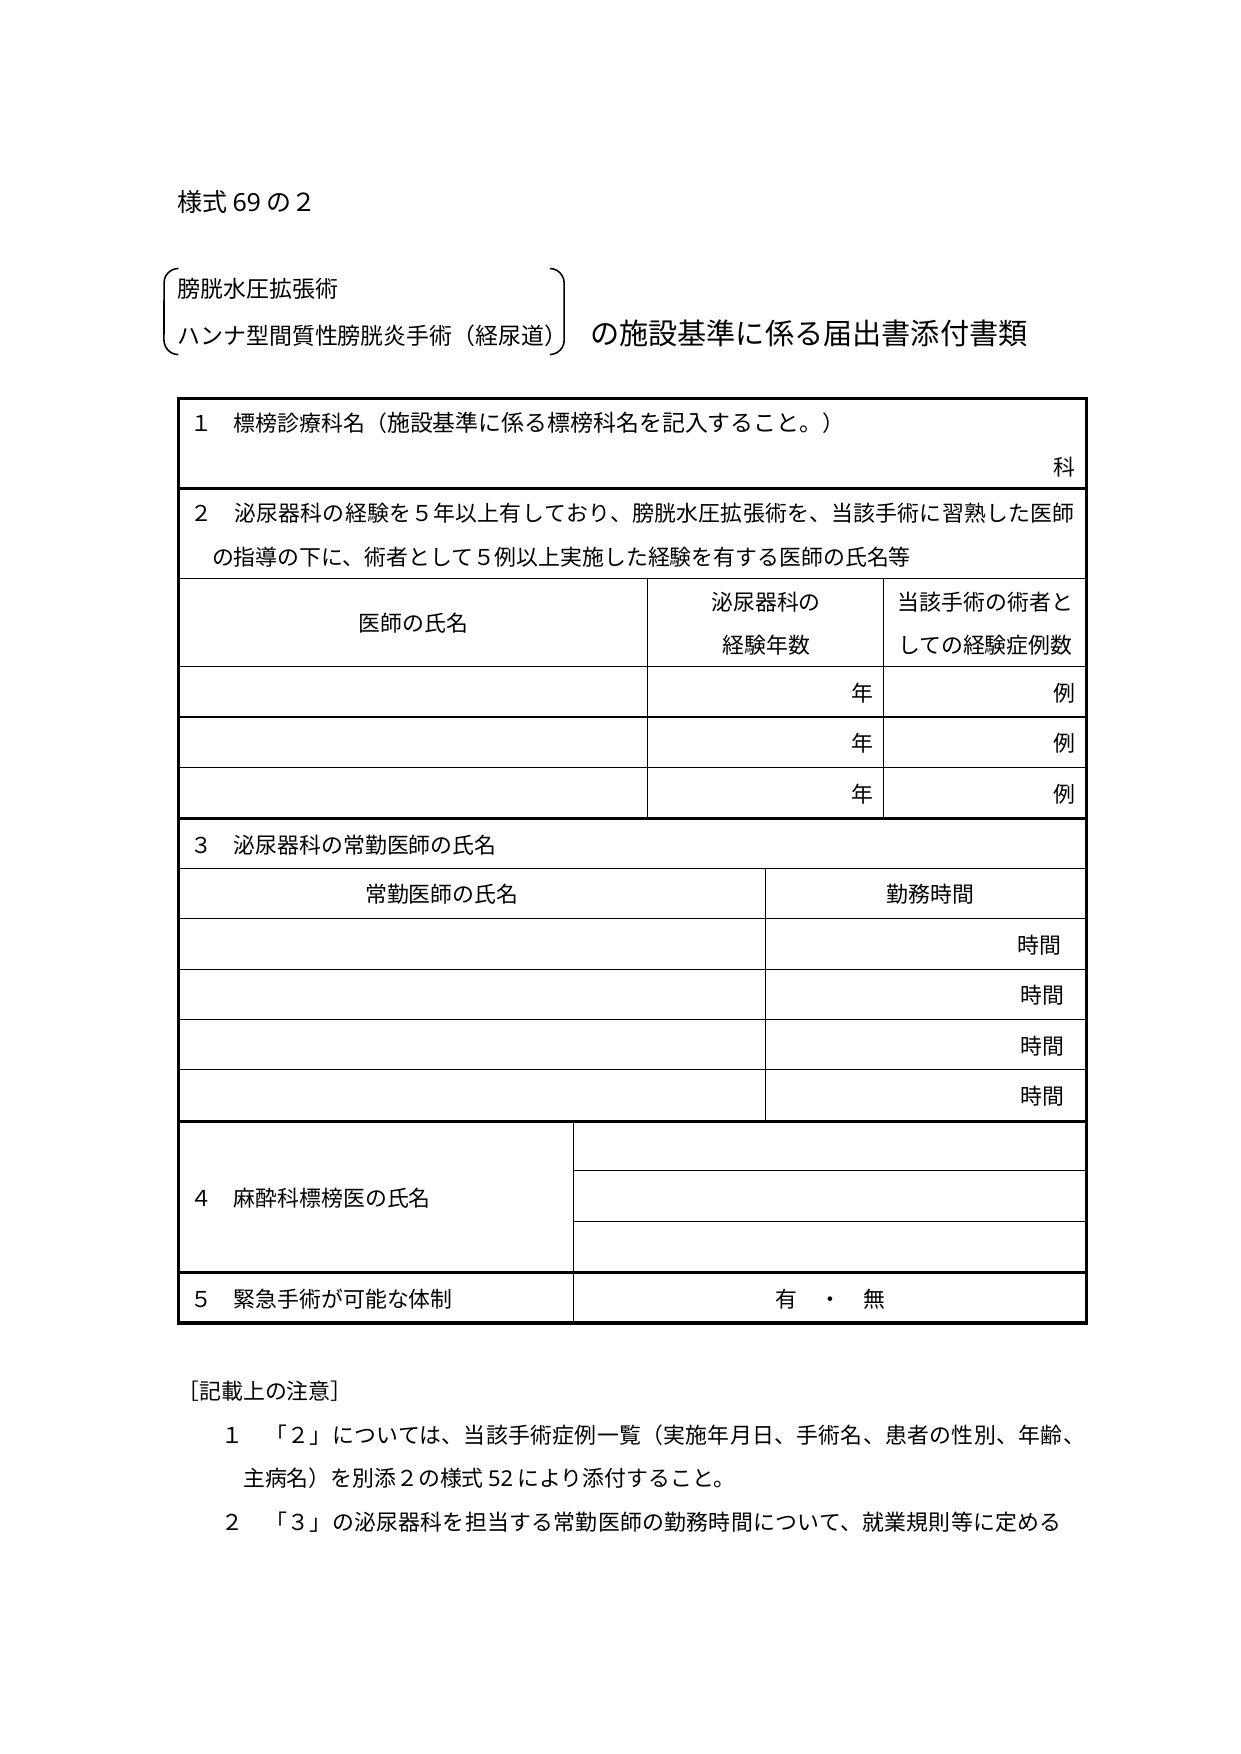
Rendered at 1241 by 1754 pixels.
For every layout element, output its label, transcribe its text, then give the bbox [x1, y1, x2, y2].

table_cell 時間 [766, 919, 1085, 968]
table_cell [180, 1020, 765, 1069]
table_cell 例 [884, 718, 1085, 767]
table_cell 勤務時間 [766, 869, 1085, 918]
table_cell 例 [884, 667, 1085, 716]
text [221, 1499, 1063, 1543]
table_cell 常勤医師の氏名 [180, 869, 765, 918]
table_cell [180, 667, 647, 716]
text 様式69の２ [177, 179, 1063, 222]
table_cell 年 [648, 768, 883, 817]
table_cell 年 [648, 667, 883, 716]
table_cell 時間 [766, 1020, 1085, 1069]
table_cell ３ 泌尿器科の常勤医師の氏名 [180, 820, 1085, 868]
table_cell 年 [648, 718, 883, 767]
table_cell 泌尿器科の 経験年数 [648, 579, 883, 666]
table_cell 時間 [766, 1070, 1085, 1120]
table_cell [574, 1123, 1085, 1170]
table_cell ４ 麻酔科標榜医の氏名 [180, 1123, 573, 1271]
text 膀胱水圧拡張術 [177, 266, 1063, 309]
text ハンナ型間質性膀胱炎手術（経尿道） の施設基準に係る届出書添付書類 [560, 309, 1063, 353]
table_cell [574, 1171, 1085, 1221]
table_cell [180, 970, 765, 1019]
table_cell [180, 919, 765, 968]
table_cell 例 [884, 768, 1085, 817]
table_cell 有 ・ 無 [574, 1274, 1085, 1321]
table_cell ２ 泌尿器科の経験を５年以上有しており、膀胱水圧拡張術を、当該手術に習熟した医師の指導の下に、術者として５例以上実施した経験を有する医師の氏名等 [180, 490, 1085, 578]
table_cell 医師の氏名 [180, 579, 647, 666]
table_cell 当該手術の術者としての経験症例数 [884, 579, 1085, 666]
table_header １ 標榜診療科名（施設基準に係る標榜科名を記入すること。） 科 [180, 400, 1085, 487]
table_cell [574, 1222, 1085, 1271]
text ［記載上の注意］ [177, 1368, 1063, 1412]
table_cell ５ 緊急手術が可能な体制 [180, 1274, 573, 1321]
table_cell 時間 [766, 970, 1085, 1019]
text １ 「２」については、当該手術症例一覧（実施年月日、手術名、患者の性別、年齢、主病名）を別添２の様式52により添付すること。 [221, 1412, 1063, 1499]
text ハンナ型間質性膀胱炎手術（経尿道） の施設基準に係る届出書添付書類 [177, 309, 563, 353]
table_cell [180, 768, 647, 817]
table_cell [180, 1070, 765, 1120]
table_cell [180, 718, 647, 767]
